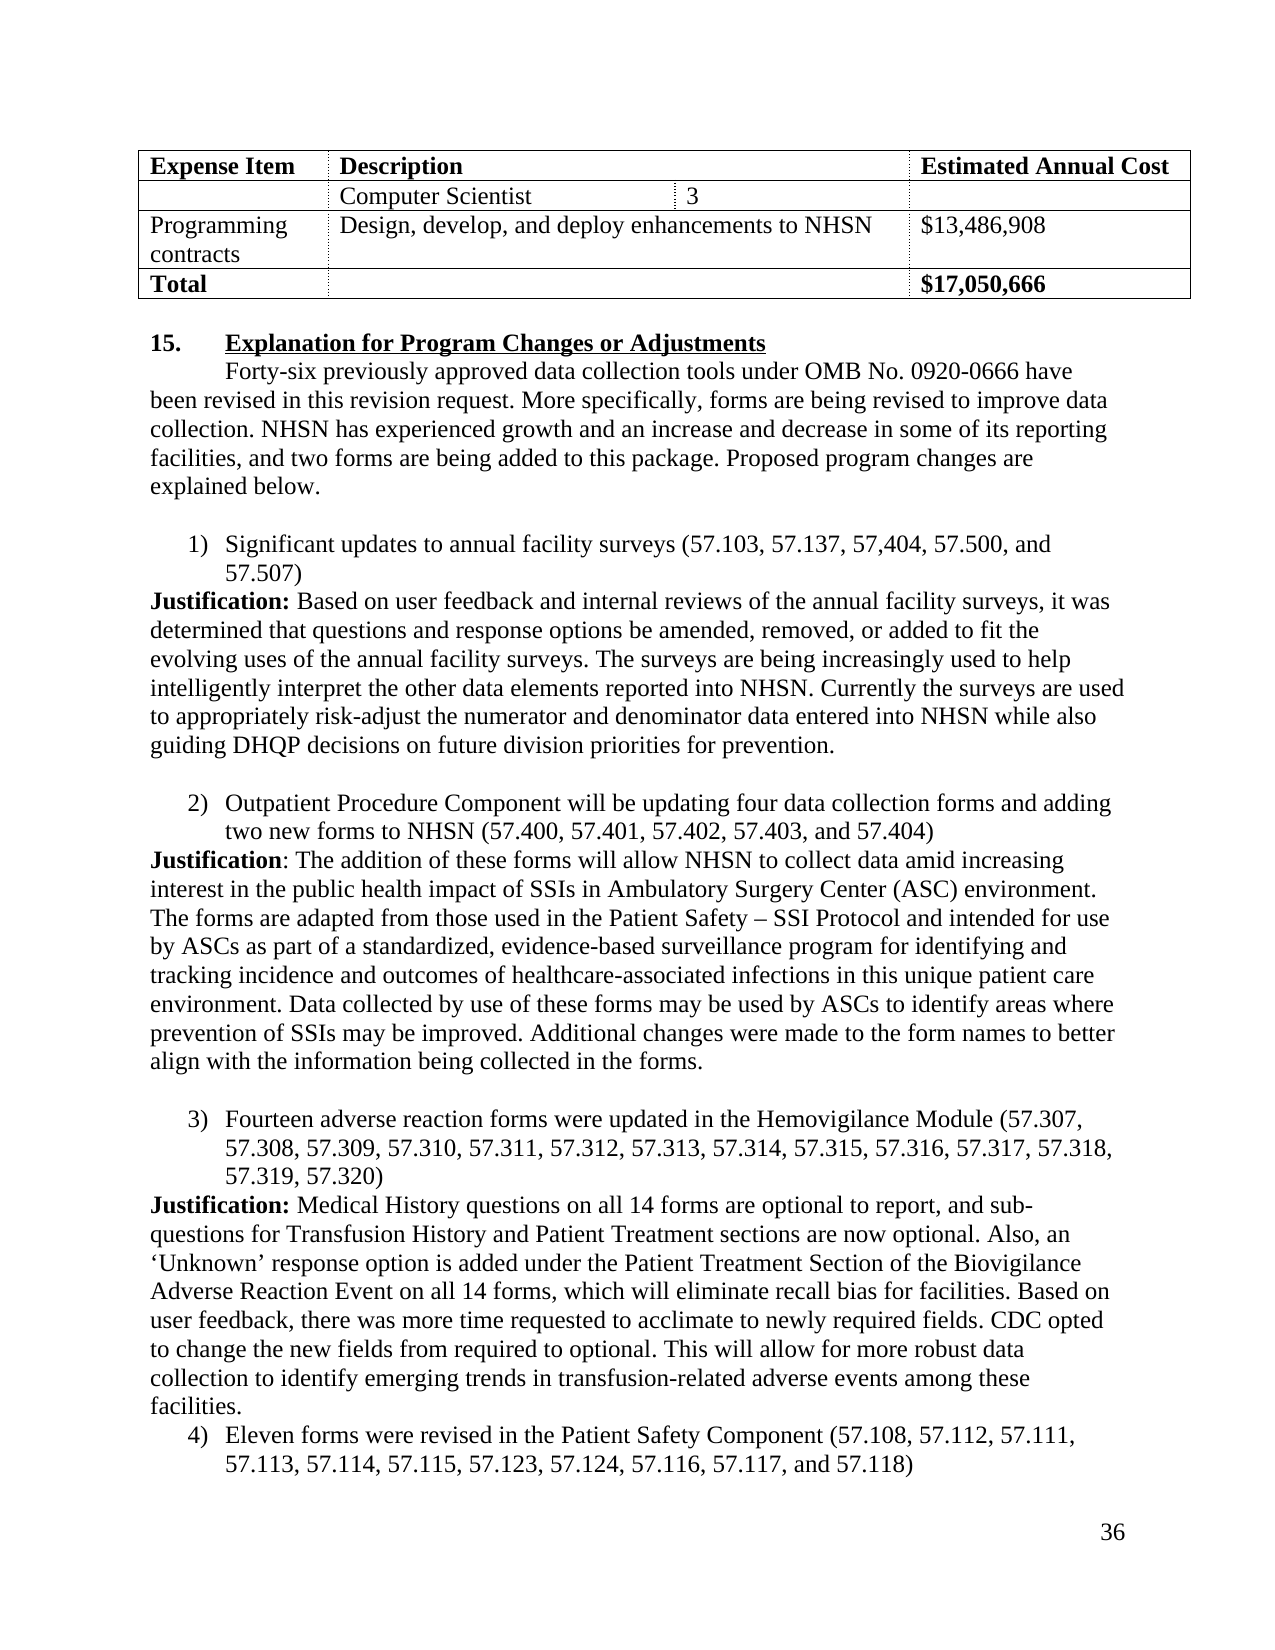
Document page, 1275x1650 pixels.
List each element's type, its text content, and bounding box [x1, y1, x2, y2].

list Fourteen adverse reaction forms were updated in the Hemovigilance Module (57.307, 57.308, 57.309, 57.310, 57.311, 57.312, 57.313, 57.314, 57.315, 57.316, 57.317, 57.318, 57.319, 57.320) [187, 1104, 1125, 1190]
text Justification: Based on user feedback and internal reviews of the annual facility surveys, it was determined that questions and response options be amended, removed, or added to fit the evolving uses of the annual facility surveys. The surveys are being increasingly used to help intelligently interpret the other data elements reported into NHSN. Currently the surveys are used to appropriately risk-adjust the numerator and denominator data entered into NHSN while also guiding DHQP decisions on future division priorities for prevention. [150, 586, 1125, 759]
text Forty-six previously approved data collection tools under OMB No. 0920-0666 have been revised in this revision request. More specifically, forms are being revised to improve data collection. NHSN has experienced growth and an increase and decrease in some of its reporting facilities, and two forms are being added to this package. Proposed program changes are explained below. [150, 356, 1125, 500]
text Justification: The addition of these forms will allow NHSN to collect data amid increasing interest in the public health impact of SSIs in Ambulatory Surgery Center (ASC) environment. The forms are adapted from those used in the Patient Safety – SSI Protocol and intended for use by ASCs as part of a standardized, evidence-based surveillance program for identifying and tracking incidence and outcomes of healthcare-associated infections in this unique patient care environment. Data collected by use of these forms may be used by ASCs to identify areas where prevention of SSIs may be improved. Additional changes were made to the form names to better align with the information being collected in the forms. [150, 845, 1125, 1075]
table_cell $17,050,666 [909, 269, 1190, 298]
list Outpatient Procedure Component will be updating four data collection forms and adding two new forms to NHSN (57.400, 57.401, 57.402, 57.403, and 57.404) [187, 788, 1125, 845]
table_cell [139, 181, 328, 209]
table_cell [328, 181, 675, 209]
table_cell 1 2 2 8 2 3 2 3 [675, 181, 909, 209]
table_cell Total [139, 269, 328, 298]
table_cell Programming contracts [139, 211, 328, 268]
list Significant updates to annual facility surveys (57.103, 57.137, 57,404, 57.500, and 57.507) [187, 529, 1125, 586]
table_header Description [328, 151, 909, 180]
table_cell $13,486,908 [909, 211, 1190, 268]
table_header Estimated Annual Cost [909, 151, 1190, 180]
table_cell [909, 181, 1190, 209]
table_cell Design, develop, and deploy enhancements to NHSN [328, 211, 909, 268]
table_header Expense Item [139, 151, 328, 180]
text Justification: Medical History questions on all 14 forms are optional to report, and sub-questions for Transfusion History and Patient Treatment sections are now optional. Also, an ‘Unknown’ response option is added under the Patient Treatment Section of the Biovigilance Adverse Reaction Event on all 14 forms, which will eliminate recall bias for facilities. Based on user feedback, there was more time requested to acclimate to newly required fields. CDC opted to change the new fields from required to optional. This will allow for more robust data collection to identify emerging trends in transfusion-related adverse events among these facilities. [150, 1190, 1125, 1420]
text 15. Explanation for Program Changes or Adjustments [150, 328, 1125, 356]
table_cell [328, 269, 909, 298]
list Eleven forms were revised in the Patient Safety Component (57.108, 57.112, 57.111, 57.113, 57.114, 57.115, 57.123, 57.124, 57.116, 57.117, and 57.118) [187, 1420, 1125, 1478]
